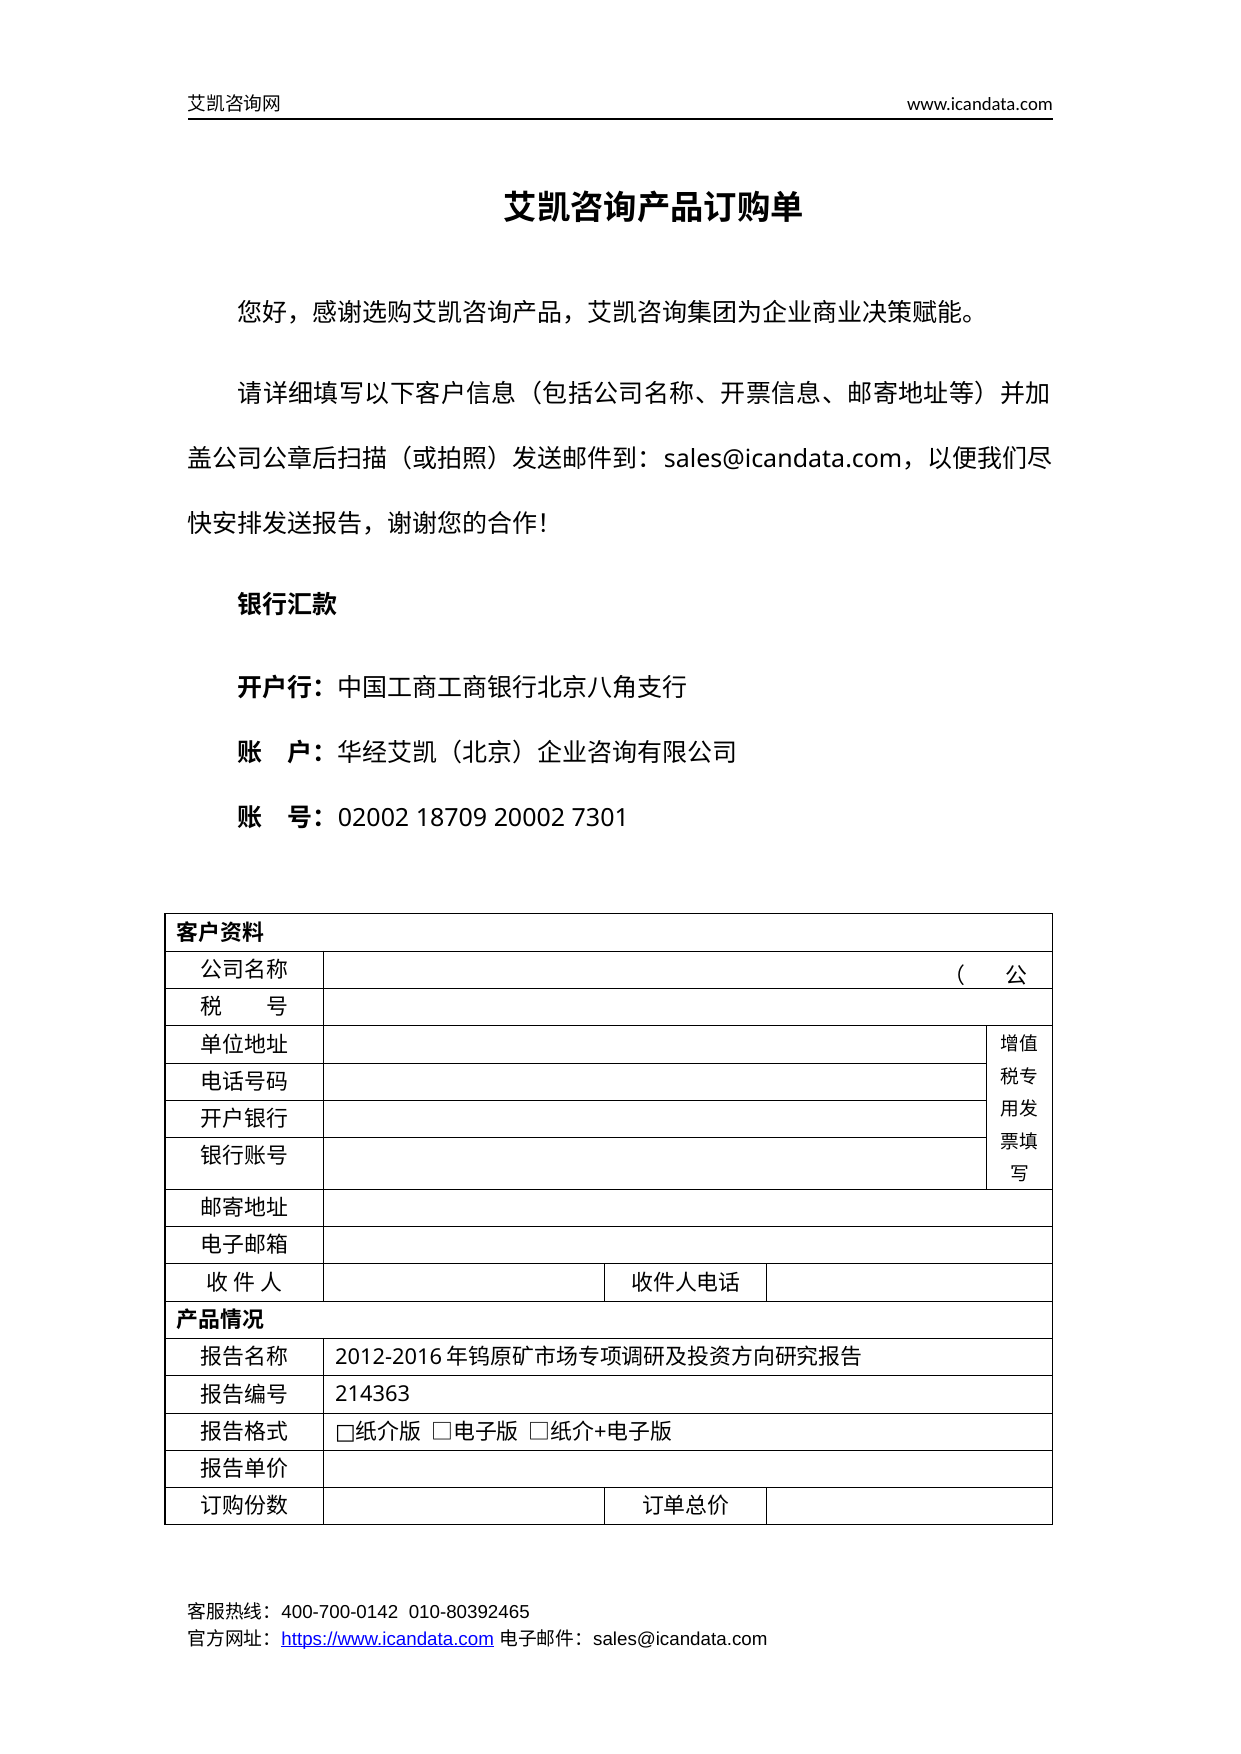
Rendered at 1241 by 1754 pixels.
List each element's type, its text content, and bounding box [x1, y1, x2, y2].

text 账 户：华经艾凯（北京）企业咨询有限公司 [187, 718, 1053, 783]
text 账 号：02002 18709 20002 7301 [187, 783, 1053, 848]
table_cell 电子邮箱 [166, 1227, 323, 1263]
table_cell 增值税专用发票填写 [987, 1026, 1052, 1189]
text 请详细填写以下客户信息（包括公司名称、开票信息、邮寄地址等）并加盖公司公章后扫描（或拍照）发送邮件到：sales@icandata.com，以便我们尽快安排发送报告，谢谢您的合作！ [187, 359, 1053, 554]
table_cell 产品情况 [166, 1302, 1052, 1338]
table_cell [324, 1064, 986, 1100]
table_cell □纸介版 □电子版 □纸介+电子版 [324, 1414, 1052, 1450]
table_cell 开户银行 [166, 1101, 323, 1137]
text 银行汇款 [187, 570, 1053, 635]
table_cell 报告名称 [166, 1339, 323, 1375]
table_cell 报告编号 [166, 1376, 323, 1412]
table_cell [767, 1488, 1052, 1524]
table_cell 报告格式 [166, 1414, 323, 1450]
table_cell 订单总价 [605, 1488, 766, 1524]
table_cell 电话号码 [166, 1064, 323, 1100]
table_cell 收 件 人 [166, 1264, 323, 1301]
table_cell [324, 1488, 604, 1524]
table_cell [324, 989, 1052, 1025]
text 您好，感谢选购艾凯咨询产品，艾凯咨询集团为企业商业决策赋能。 [187, 278, 1053, 343]
table_cell [767, 1264, 1052, 1301]
table_cell [324, 1026, 986, 1062]
table_cell 2012-2016年钨原矿市场专项调研及投资方向研究报告 [324, 1339, 1052, 1375]
table_cell 报告单价 [166, 1451, 323, 1487]
table_cell [324, 1138, 986, 1189]
text 开户行：中国工商工商银行北京八角支行 [187, 653, 1053, 718]
table_cell [324, 1190, 1052, 1226]
table_cell [324, 952, 1052, 988]
table_cell [324, 1264, 604, 1301]
table_cell 214363 [324, 1376, 1052, 1412]
table_cell 邮寄地址 [166, 1190, 323, 1226]
table_cell 银行账号 [166, 1138, 323, 1189]
table_cell 收件人电话 [605, 1264, 766, 1301]
table_cell [324, 1227, 1052, 1263]
text 艾凯咨询产品订购单 [187, 172, 1053, 237]
table_header 客户资料 [166, 914, 1052, 951]
table_cell [324, 1451, 1052, 1487]
table_cell 税 号 [166, 989, 323, 1025]
table_cell 订购份数 [166, 1488, 323, 1524]
table_cell [324, 1101, 986, 1137]
table_cell 单位地址 [166, 1026, 323, 1062]
table_cell 公司名称 [166, 952, 323, 988]
